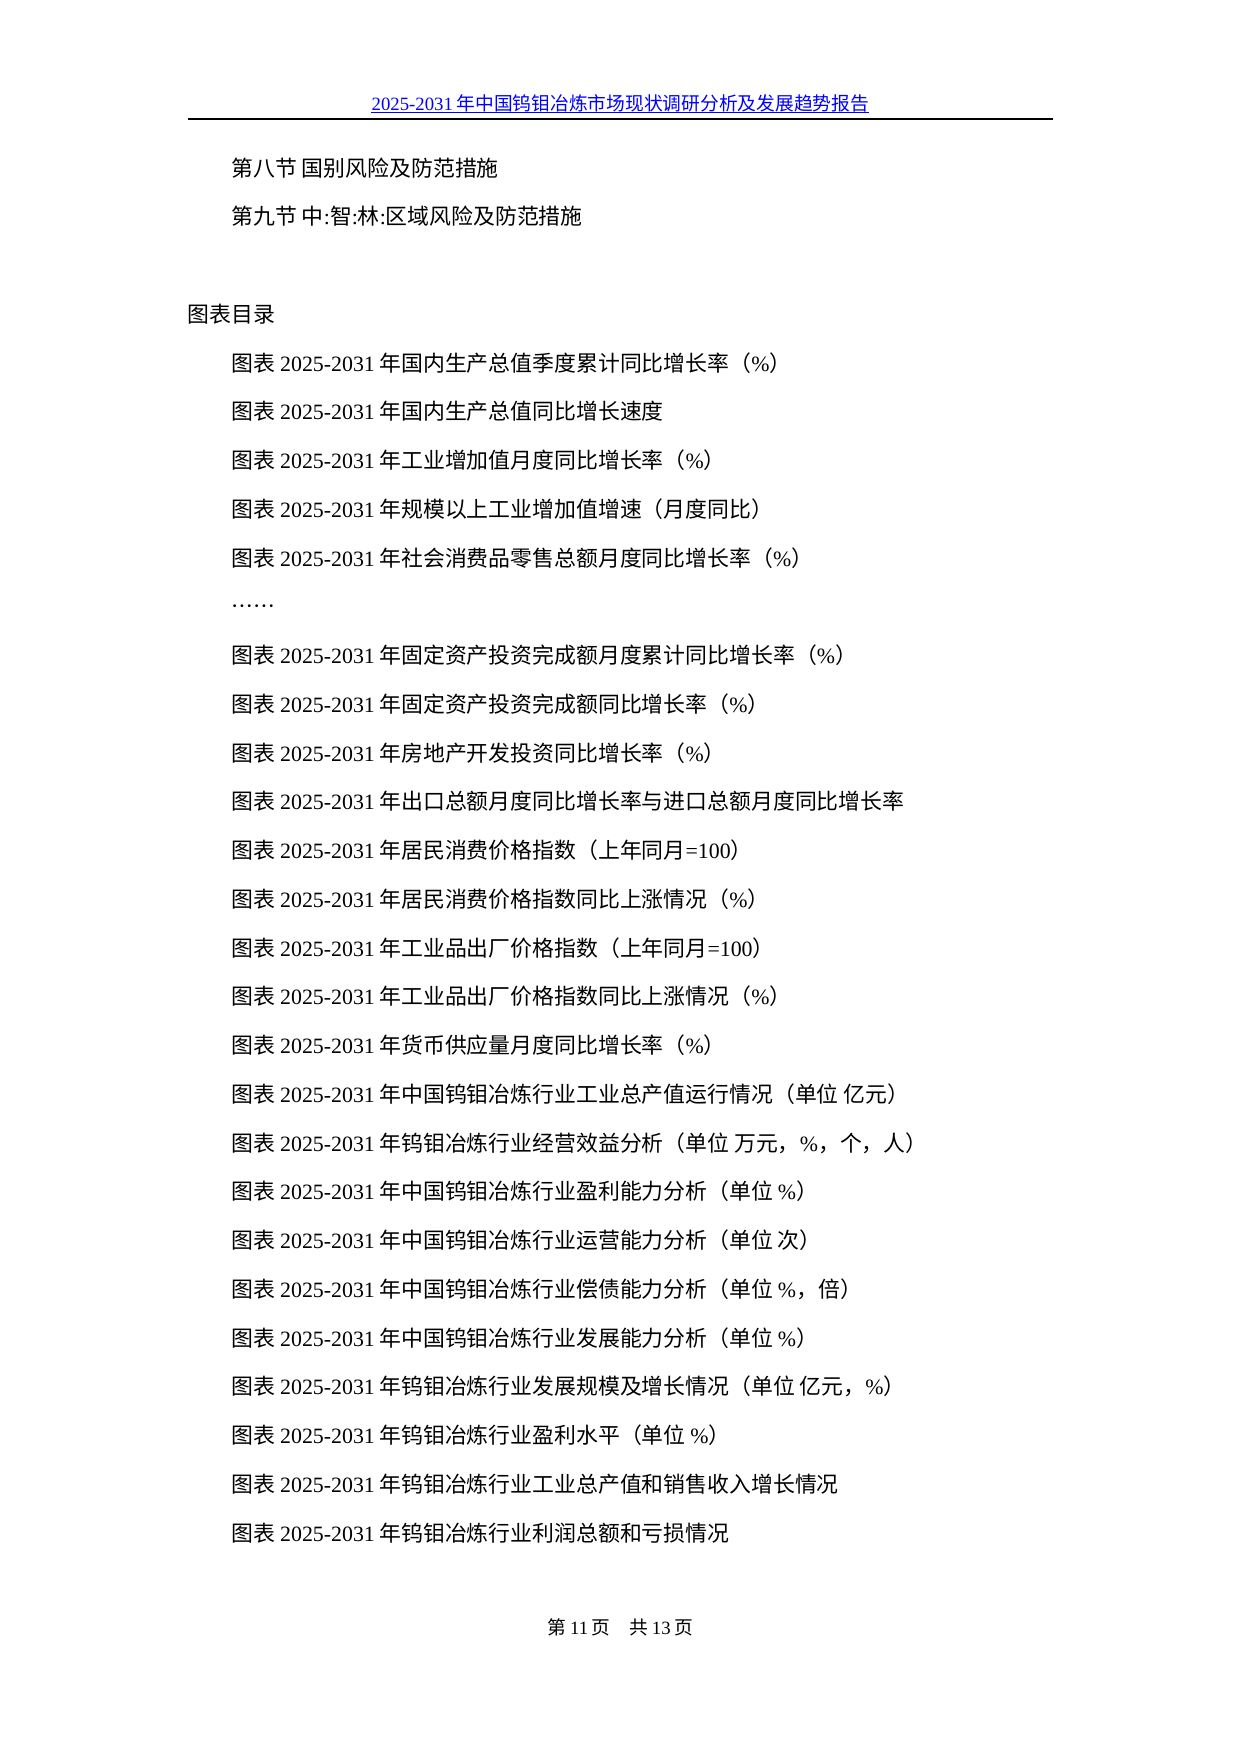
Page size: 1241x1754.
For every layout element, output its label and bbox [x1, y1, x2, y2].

text [187, 150, 1053, 1548]
